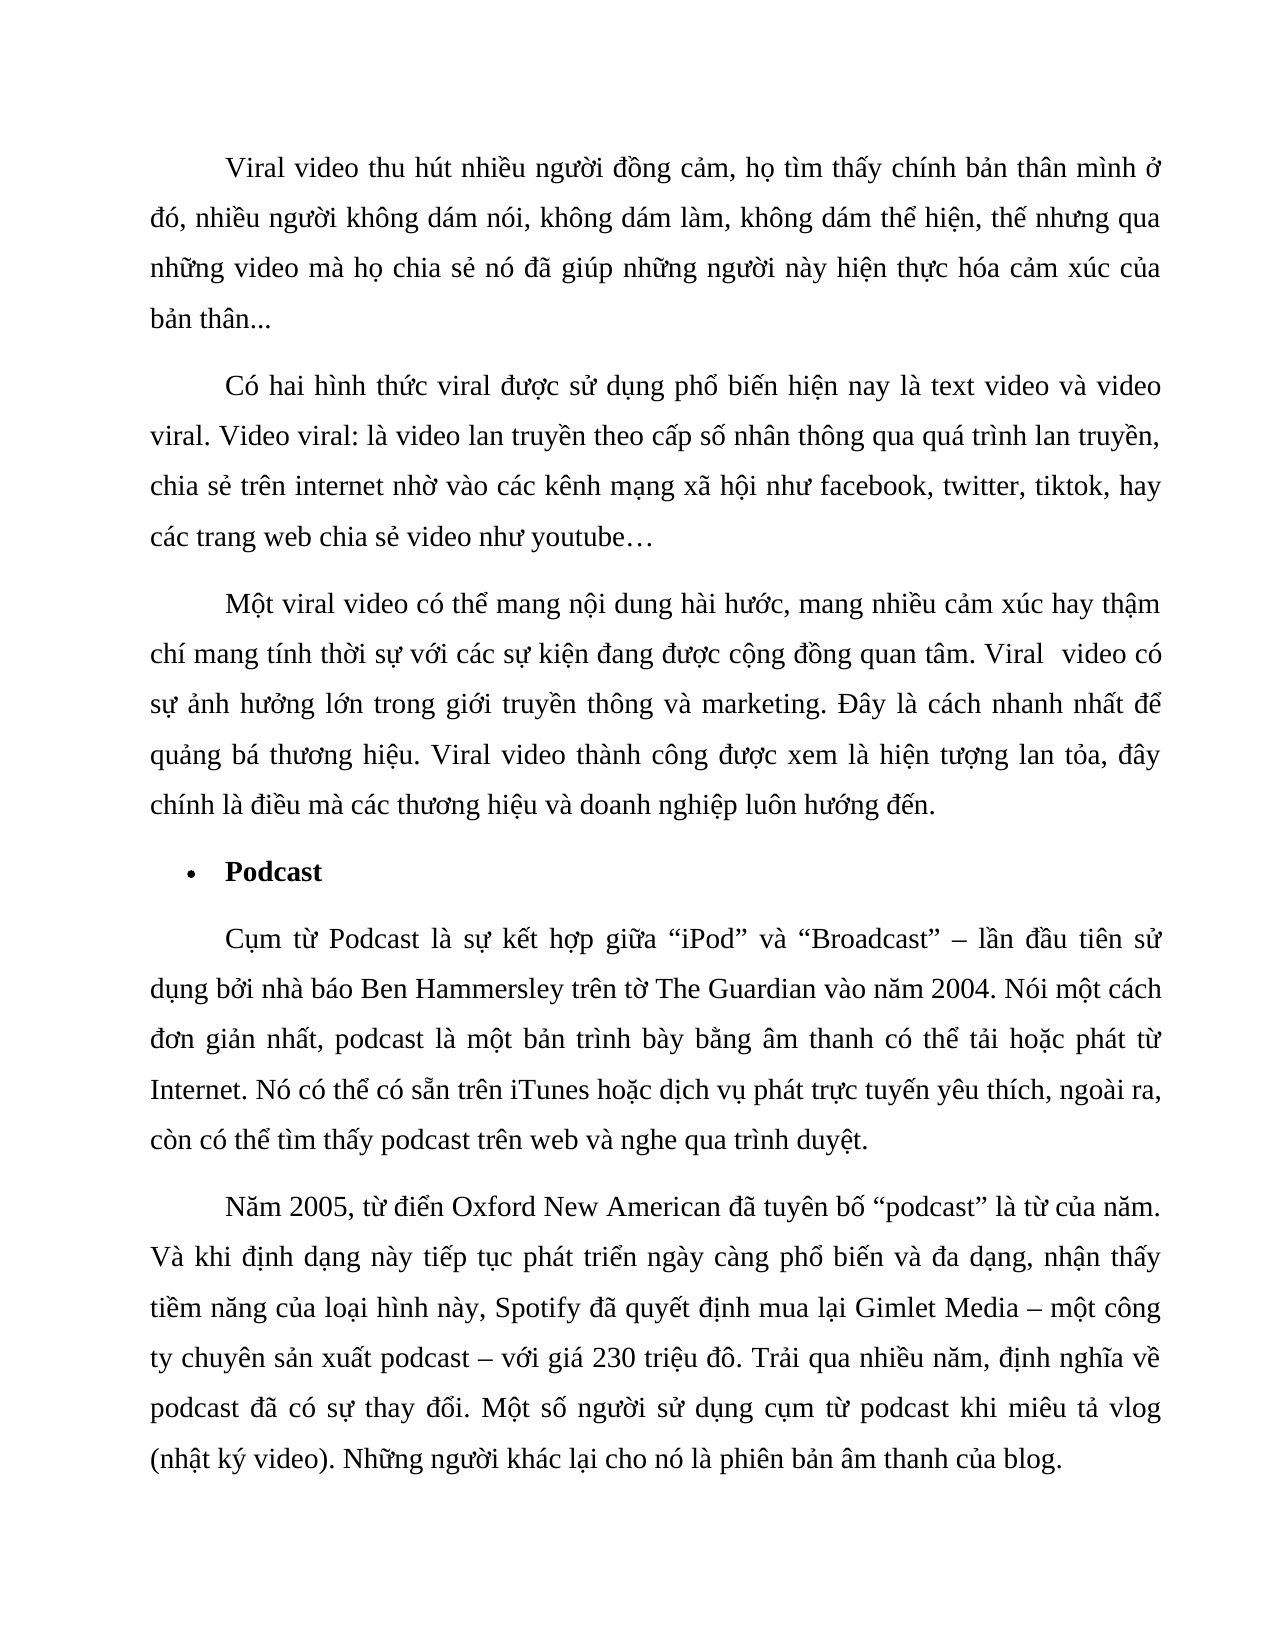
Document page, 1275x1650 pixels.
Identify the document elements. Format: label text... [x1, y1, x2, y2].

list Podcast [187, 854, 1162, 888]
text Viral video thu hút nhiều người đồng cảm, họ tìm thấy chính bản thân mình ở đó, nhiều người không dám nói, không dám làm, không dám thể hiện, thế nhưng qua những video mà họ chia sẻ nó đã giúp những người này hiện thực hóa cảm xúc của bản thân... [150, 150, 1162, 334]
text Năm 2005, từ điển Oxford New American đã tuyên bố “podcast” là từ của năm. Và khi định dạng này tiếp tục phát triển ngày càng phổ biến và đa dạng, nhận thấy tiềm năng của loại hình này, Spotify đã quyết định mua lại Gimlet Media – một công ty chuyên sản xuất podcast – với giá 230 triệu đô. Trải qua nhiều năm, định nghĩa về podcast đã có sự thay đổi. Một số người sử dụng cụm từ podcast khi miêu tả vlog (nhật ký video). Những người khác lại cho nó là phiên bản âm thanh của blog. [150, 1189, 1162, 1474]
text Một viral video có thể mang nội dung hài hước, mang nhiều cảm xúc hay thậm chí mang tính thời sự với các sự kiện đang được cộng đồng quan tâm. Viral video có sự ảnh hưởng lớn trong giới truyền thông và marketing. Đây là cách nhanh nhất để quảng bá thương hiệu. Viral video thành công được xem là hiện tượng lan tỏa, đây chính là điều mà các thương hiệu và doanh nghiệp luôn hướng đến. [150, 586, 1162, 821]
text Có hai hình thức viral được sử dụng phổ biến hiện nay là text video và video viral. Video viral: là video lan truyền theo cấp số nhân thông qua quá trình lan truyền, chia sẻ trên internet nhờ vào các kênh mạng xã hội như facebook, twitter, tiktok, hay các trang web chia sẻ video như youtube… [150, 368, 1162, 552]
text Cụm từ Podcast là sự kết hợp giữa “iPod” và “Broadcast” – lần đầu tiên sử dụng bởi nhà báo Ben Hammersley trên tờ The Guardian vào năm 2004. Nói một cách đơn giản nhất, podcast là một bản trình bày bằng âm thanh có thể tải hoặc phát từ Internet. Nó có thể có sẵn trên iTunes hoặc dịch vụ phát trực tuyến yêu thích, ngoài ra, còn có thể tìm thấy podcast trên web và nghe qua trình duyệt. [150, 921, 1162, 1156]
